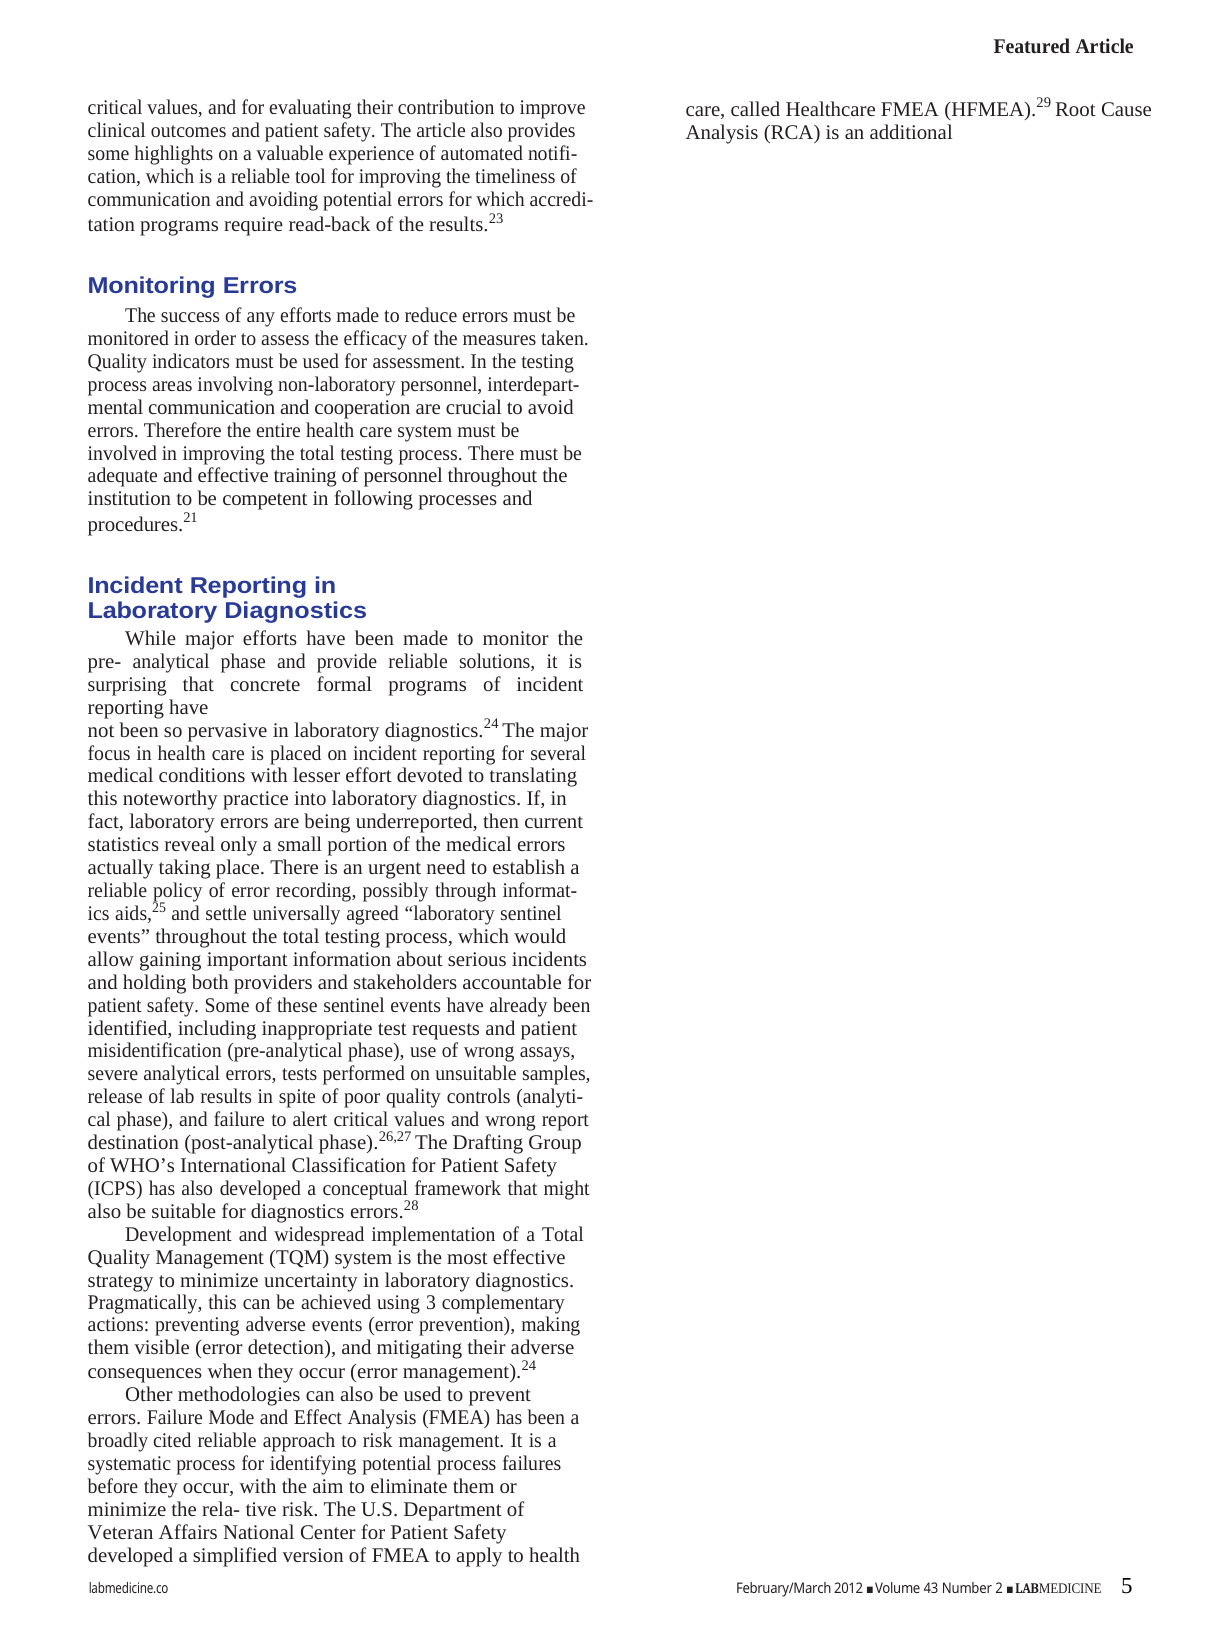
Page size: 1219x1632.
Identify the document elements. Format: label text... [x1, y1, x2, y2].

text While major efforts have been made to monitor the pre- analytical phase and provide reliable solutions, it is surprising that concrete formal programs of incident reporting have [87, 627, 583, 719]
subtitle Monitoring Errors [87, 272, 594, 298]
text The success of any efforts made to reduce errors must be monitored in order to assess the efficacy of the measures taken. Quality indicators must be used for assessment. In the testing process areas involving non-laboratory personnel, interdepart- mental communication and cooperation are crucial to avoid errors. Therefore the entire health care system must be involved in improving the total testing process. There must be adequate and effective training of personnel throughout the institution to be competent in following processes and procedures.21 [87, 304, 591, 536]
text critical values, and for evaluating their contribution to improve clinical outcomes and patient safety. The article also provides some highlights on a valuable experience of automated notifi- cation, which is a reliable tool for improving the timeliness of communication and avoiding potential errors for which accredi- tation programs require read-back of the results.23 [87, 96, 596, 236]
text not been so pervasive in laboratory diagnostics.24 The major focus in health care is placed on incident reporting for several medical conditions with lesser effort devoted to translating this noteworthy practice into laboratory diagnostics. If, in fact, laboratory errors are being underreported, then current statistics reveal only a small portion of the medical errors actually taking place. There is an urgent need to establish a reliable policy of error recording, possibly through informat- ics aids,25 and settle universally agreed “laboratory sentinel events” throughout the total testing process, which would allow gaining important information about serious incidents and holding both providers and stakeholders accountable for patient safety. Some of these sentinel events have already been identified, including inappropriate test requests and patient misidentification (pre-analytical phase), use of wrong assays, severe analytical errors, tests performed on unsuitable samples, release of lab results in spite of poor quality controls (analyti- cal phase), and failure to alert critical values and wrong report destination (post-analytical phase).26,27 The Drafting Group of WHO’s International Classification for Patient Safety (ICPS) has also developed a conceptual framework that might also be suitable for diagnostics errors.28 [87, 719, 593, 1223]
text Pragmatically, this can be achieved using 3 complementary actions: preventing adverse events (error prevention), making them visible (error detection), and mitigating their adverse consequences when they occur (error management).24 [87, 1292, 596, 1383]
subtitle Featured Article [0, 34, 1133, 58]
subtitle Incident Reporting in Laboratory Diagnostics [87, 573, 470, 623]
text Other methodologies can also be used to prevent errors. Failure Mode and Effect Analysis (FMEA) has been a broadly cited reliable approach to risk management. It is a systematic process for identifying potential process failures before they occur, with the aim to eliminate them or minimize the rela- tive risk. The U.S. Department of Veteran Affairs National Center for Patient Safety developed a simplified version of FMEA to apply to health care, called Healthcare FMEA (HFMEA).29 Root Cause Analysis (RCA) is an additional [87, 1383, 587, 1567]
text Development and widespread implementation of a Total Quality Management (TQM) system is the most effective strategy to minimize uncertainty in laboratory diagnostics. [87, 1223, 596, 1292]
